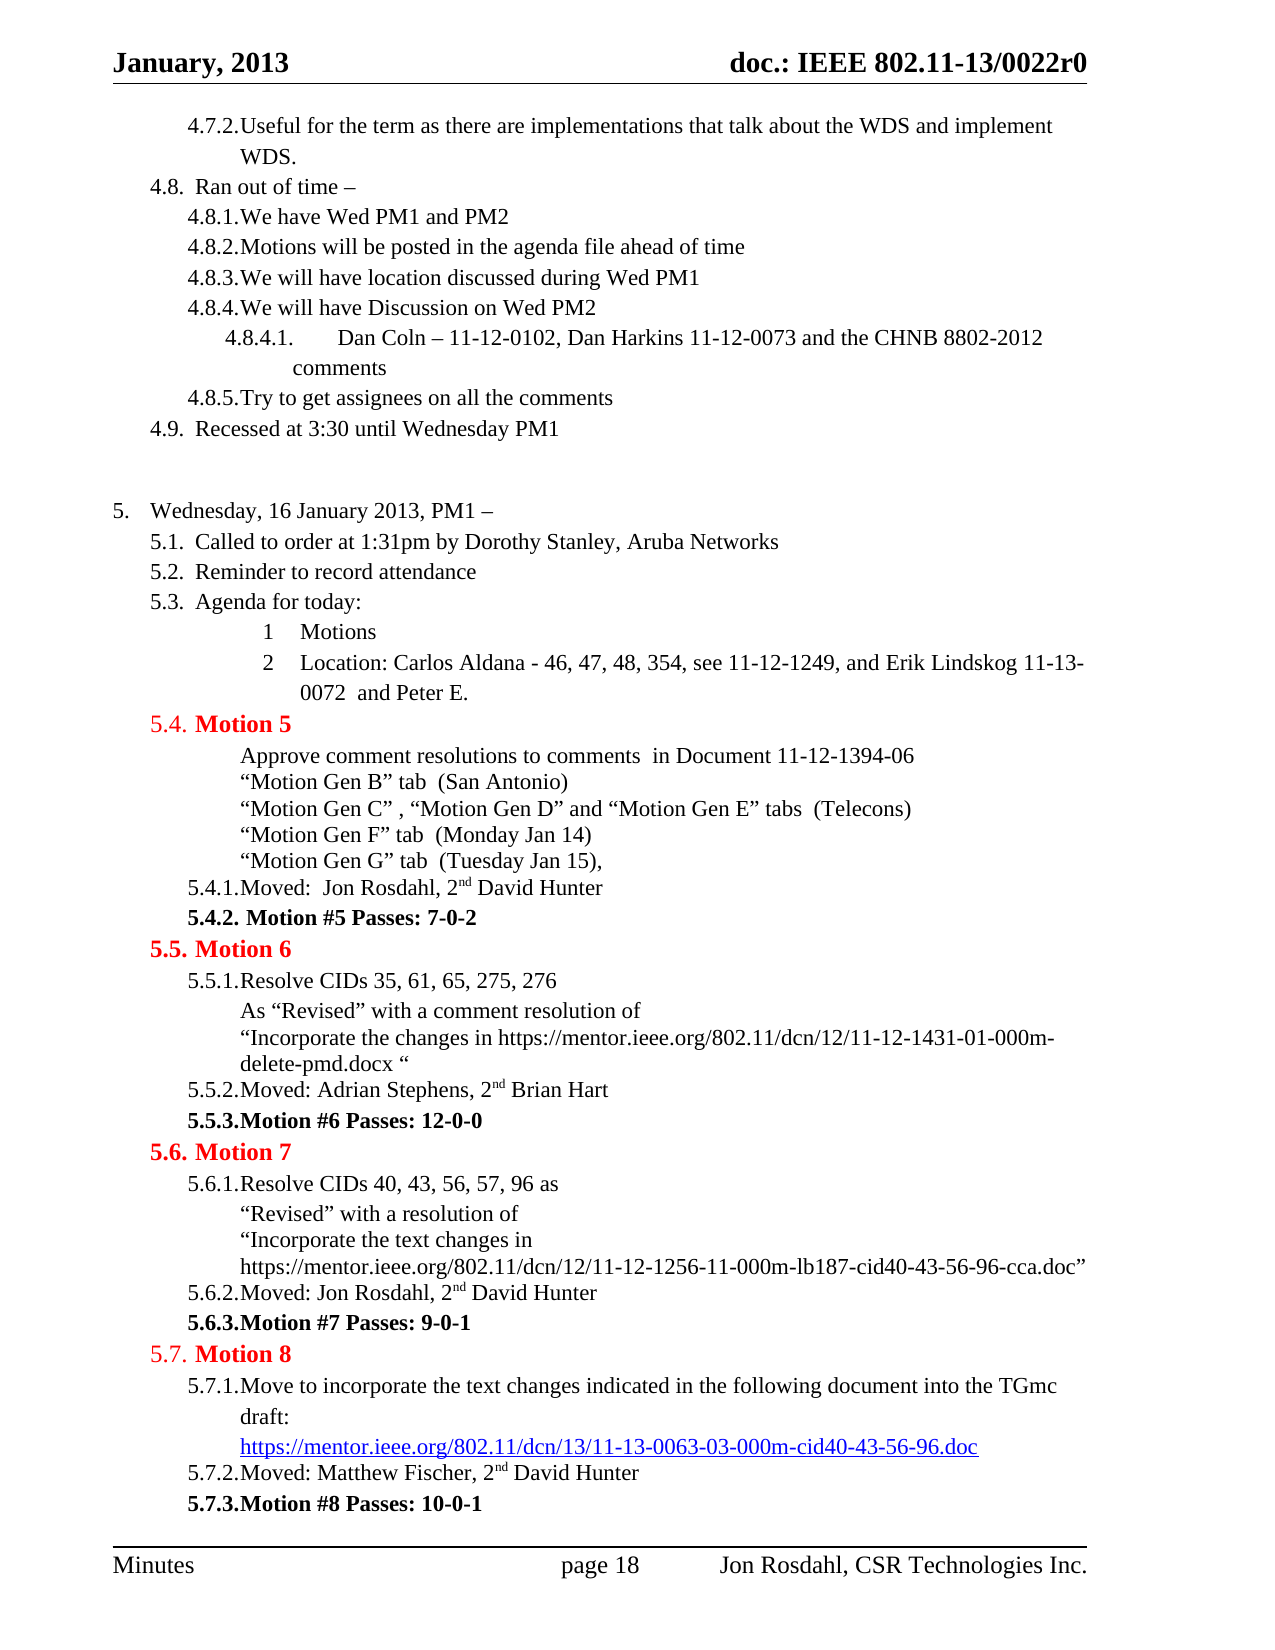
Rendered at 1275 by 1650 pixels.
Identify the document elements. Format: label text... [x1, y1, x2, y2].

list Useful for the term as there are implementations that talk about the WDS and implement WDS. [187, 112, 1087, 169]
list We will have Discussion on Wed PM2 [187, 294, 1087, 320]
list Agenda for today: [150, 588, 1087, 614]
text https://mentor.ieee.org/802.11/dcn/13/11-13-0063-03-000m-cid40-43-56-96.doc [240, 1433, 1087, 1459]
text “Incorporate the text changes in [195, 1226, 1087, 1253]
text “Revised” with a resolution of [195, 1200, 1087, 1226]
list Motions will be posted in the agenda file ahead of time [187, 233, 1087, 260]
list Ran out of time – [150, 173, 1087, 199]
list Motions [262, 618, 1087, 645]
list Move to incorporate the text changes indicated in the following document into the TGmc draft: [187, 1373, 1087, 1429]
list Location: Carlos Aldana - 46, 47, 48, 354, see 11-12-1249, and Erik Lindskog 11-13-0072 and Peter E. [262, 648, 1087, 705]
list Motion #5 Passes: 7-0-2 [187, 904, 1087, 930]
text “Incorporate the changes in https://mentor.ieee.org/802.11/dcn/12/11-12-1431-01-000m-delete-pmd.docx “ [240, 1024, 1087, 1076]
list Moved: Jon Rosdahl, 2nd David Hunter [187, 1279, 1087, 1306]
list Resolve CIDs 35, 61, 65, 275, 276 [187, 967, 1087, 993]
text “Motion Gen G” tab (Tuesday Jan 15), [240, 847, 1087, 874]
list Motion #8 Passes: 10-0-1 [187, 1489, 1087, 1516]
list We will have location discussed during Wed PM1 [187, 263, 1087, 290]
list Try to get assignees on all the comments [187, 384, 1087, 411]
list Wednesday, 16 January 2013, PM1 – [112, 497, 1087, 524]
list Motion 6 [150, 934, 1087, 963]
text “Motion Gen C” , “Motion Gen D” and “Motion Gen E” tabs (Telecons) [240, 795, 1087, 821]
list Called to order at 1:31pm by Dorothy Stanley, Aruba Networks [150, 528, 1087, 554]
list Reminder to record attendance [150, 558, 1087, 584]
list Moved: Jon Rosdahl, 2nd David Hunter [187, 874, 1087, 900]
list Motion #7 Passes: 9-0-1 [187, 1309, 1087, 1336]
list Motion 8 [150, 1339, 1087, 1368]
list Recessed at 3:30 until Wednesday PM1 [150, 414, 1087, 441]
list Motion #6 Passes: 12-0-0 [187, 1107, 1087, 1133]
text Approve comment resolutions to comments in Document 11-12-1394-06 [240, 742, 1087, 768]
list Motion 7 [150, 1137, 1087, 1166]
list Resolve CIDs 40, 43, 56, 57, 96 as [187, 1170, 1087, 1196]
text As “Revised” with a comment resolution of [240, 997, 1087, 1024]
list Moved: Matthew Fischer, 2nd David Hunter [187, 1459, 1087, 1486]
text https://mentor.ieee.org/802.11/dcn/12/11-12-1256-11-000m-lb187-cid40-43-56-96-cca.doc” [240, 1253, 1087, 1279]
text “Motion Gen B” tab (San Antonio) [240, 768, 1087, 795]
list Dan Coln – 11-12-0102, Dan Harkins 11-12-0073 and the CHNB 8802-2012 comments [225, 324, 1087, 381]
text “Motion Gen F” tab (Monday Jan 14) [240, 821, 1087, 847]
list We have Wed PM1 and PM2 [187, 203, 1087, 229]
list Motion 5 [150, 709, 1087, 738]
list Moved: Adrian Stephens, 2nd Brian Hart [187, 1076, 1087, 1103]
